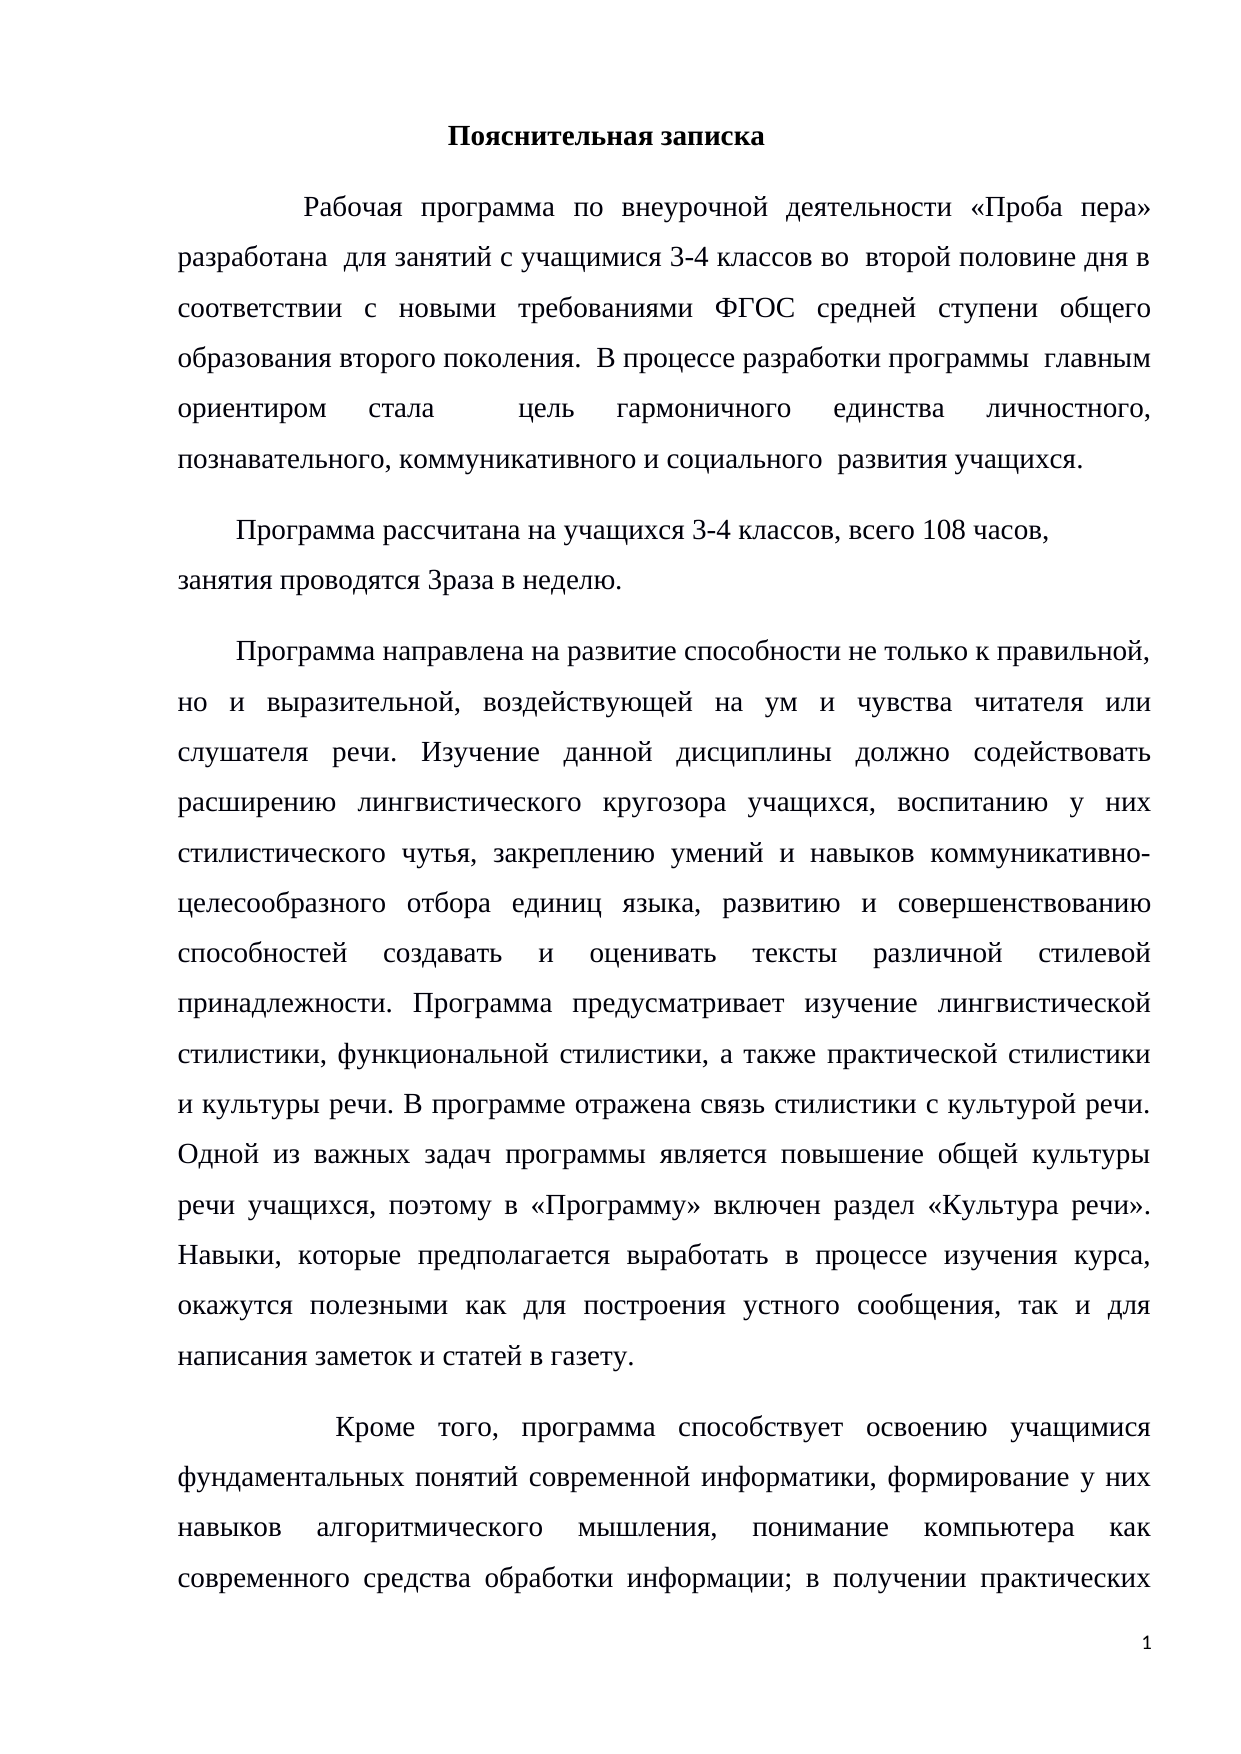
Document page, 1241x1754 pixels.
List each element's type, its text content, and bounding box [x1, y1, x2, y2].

text Пояснительная записка [177, 118, 1152, 152]
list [177, 1409, 1152, 1593]
list Рабочая программа по внеурочной деятельности «Проба пера» разработана для занятий с учащимися 3-4 классов во второй половине дня в соответствии с новыми требованиями ФГОС средней ступени общего образования второго поколения. В процессе разработки программы главным ориентиром стала цель гармоничного единства личностного, познавательного, коммуникативного и социального развития учащихся. [177, 189, 1152, 474]
list Программа направлена на развитие способности не только к правильной, но и выразительной, воздействующей на ум и чувства читателя или слушателя речи. Изучение данной дисциплины должно содействовать расширению лингвистического кругозора учащихся, воспитанию у них стилистического чутья, закреплению умений и навыков коммуникативно-целесообразного отбора единиц языка, развитию и совершенствованию способностей создавать и оценивать тексты различной стилевой принадлежности. Программа предусматривает изучение лингвистической стилистики, функциональной стилистики, а также практической стилистики и культуры речи. В программе отражена связь стилистики с культурой речи. Одной из важных задач программы является повышение общей культуры речи учащихся, поэтому в «Программу» включен раздел «Культура речи». Навыки, которые предполагается выработать в процессе изучения курса, окажутся полезными как для построения устного сообщения, так и для написания заметок и статей в газету. [177, 633, 1152, 1371]
list Программа рассчитана на учащихся 3-4 классов, всего 108 часов, занятия проводятся 3раза в неделю. [177, 512, 1152, 596]
